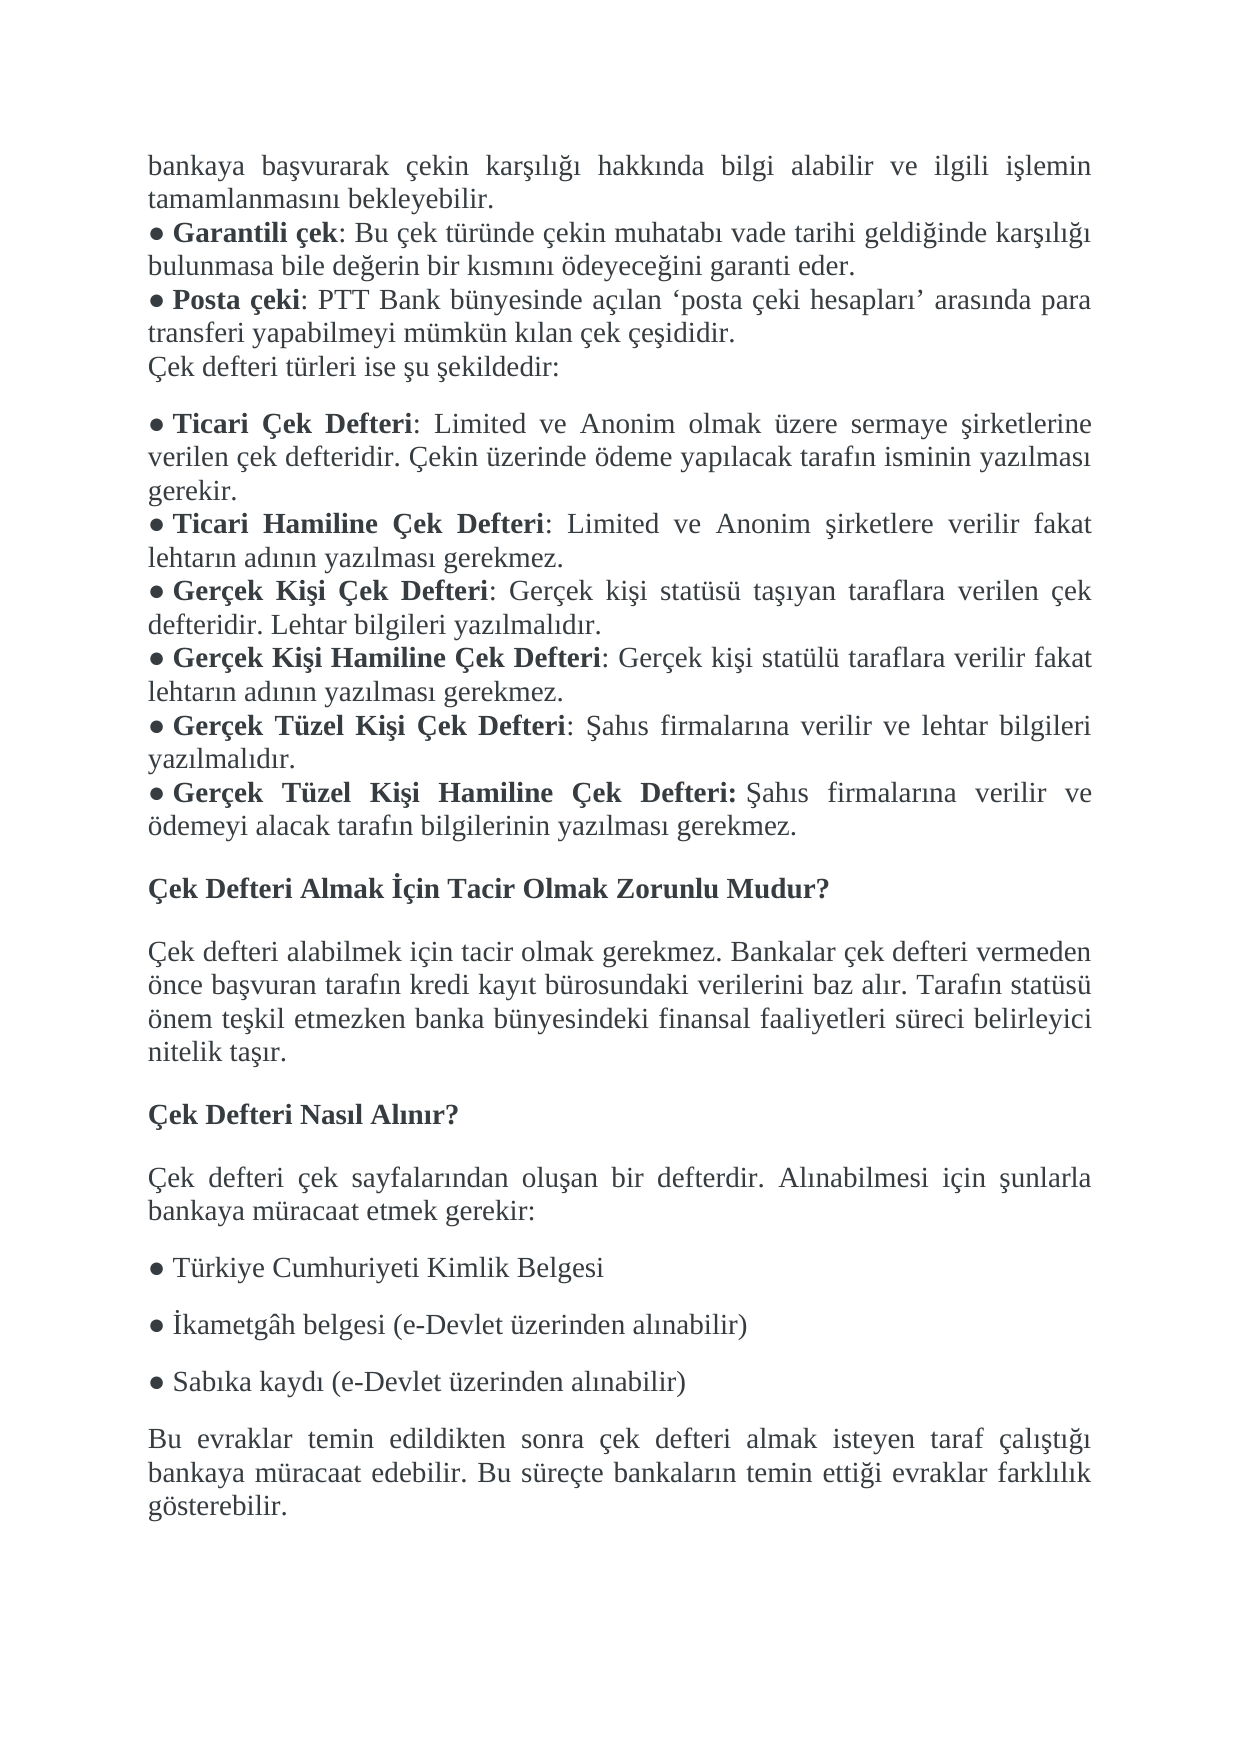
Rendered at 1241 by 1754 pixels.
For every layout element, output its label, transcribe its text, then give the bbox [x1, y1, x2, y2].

text Çek defteri türleri ise şu şekildedir: [148, 349, 1093, 382]
text Çek defteri çek sayfalarından oluşan bir defterdir. Alınabilmesi için şunlarla bankaya müracaat etmek gerekir: [148, 1160, 1093, 1227]
text ● Gerçek Kişi Çek Defteri: Gerçek kişi statüsü taşıyan taraflara verilen çek defteridir. Lehtar bilgileri yazılmalıdır. [148, 573, 1093, 641]
text Çek Defteri Nasıl Alınır? [148, 1097, 1093, 1131]
text Çek defteri alabilmek için tacir olmak gerekmez. Bankalar çek defteri vermeden önce başvuran tarafın kredi kayıt bürosundaki verilerini baz alır. Tarafın statüsü önem teşkil etmezken banka bünyesindeki finansal faaliyetleri süreci belirleyici nitelik taşır. [148, 934, 1093, 1068]
text ● Gerçek Tüzel Kişi Çek Defteri: Şahıs firmalarına verilir ve lehtar bilgileri yazılmalıdır. [148, 708, 1093, 775]
text ● Türkiye Cumhuriyeti Kimlik Belgesi [148, 1250, 1093, 1284]
text ● Gerçek Tüzel Kişi Hamiline Çek Defteri: Şahıs firmalarına verilir ve ödemeyi alacak tarafın bilgilerinin yazılması gerekmez. [148, 775, 1093, 842]
text ● Sabıka kaydı (e-Devlet üzerinden alınabilir) [148, 1364, 1093, 1398]
text ● Gerçek Kişi Hamiline Çek Defteri: Gerçek kişi statülü taraflara verilir fakat lehtarın adının yazılması gerekmez. [148, 641, 1093, 708]
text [148, 148, 1093, 215]
text Çek Defteri Almak İçin Tacir Olmak Zorunlu Mudur? [148, 871, 1093, 904]
text ● İkametgâh belgesi (e-Devlet üzerinden alınabilir) [148, 1307, 1093, 1341]
text ● Ticari Çek Defteri: Limited ve Anonim olmak üzere sermaye şirketlerine verilen çek defteridir. Çekin üzerinde ödeme yapılacak tarafın isminin yazılması gerekir. [148, 406, 1093, 506]
text ● Garantili çek: Bu çek türünde çekin muhatabı vade tarihi geldiğinde karşılığı bulunmasa bile değerin bir kısmını ödeyeceğini garanti eder. [148, 215, 1093, 282]
text ● Posta çeki: PTT Bank bünyesinde açılan ‘posta çeki hesapları’ arasında para transferi yapabilmeyi mümkün kılan çek çeşididir. [148, 282, 1093, 349]
text Bu evraklar temin edildikten sonra çek defteri almak isteyen taraf çalıştığı bankaya müracaat edebilir. Bu süreçte bankaların temin ettiği evraklar farklılık gösterebilir. [148, 1421, 1093, 1522]
text ● Ticari Hamiline Çek Defteri: Limited ve Anonim şirketlere verilir fakat lehtarın adının yazılması gerekmez. [148, 506, 1093, 573]
